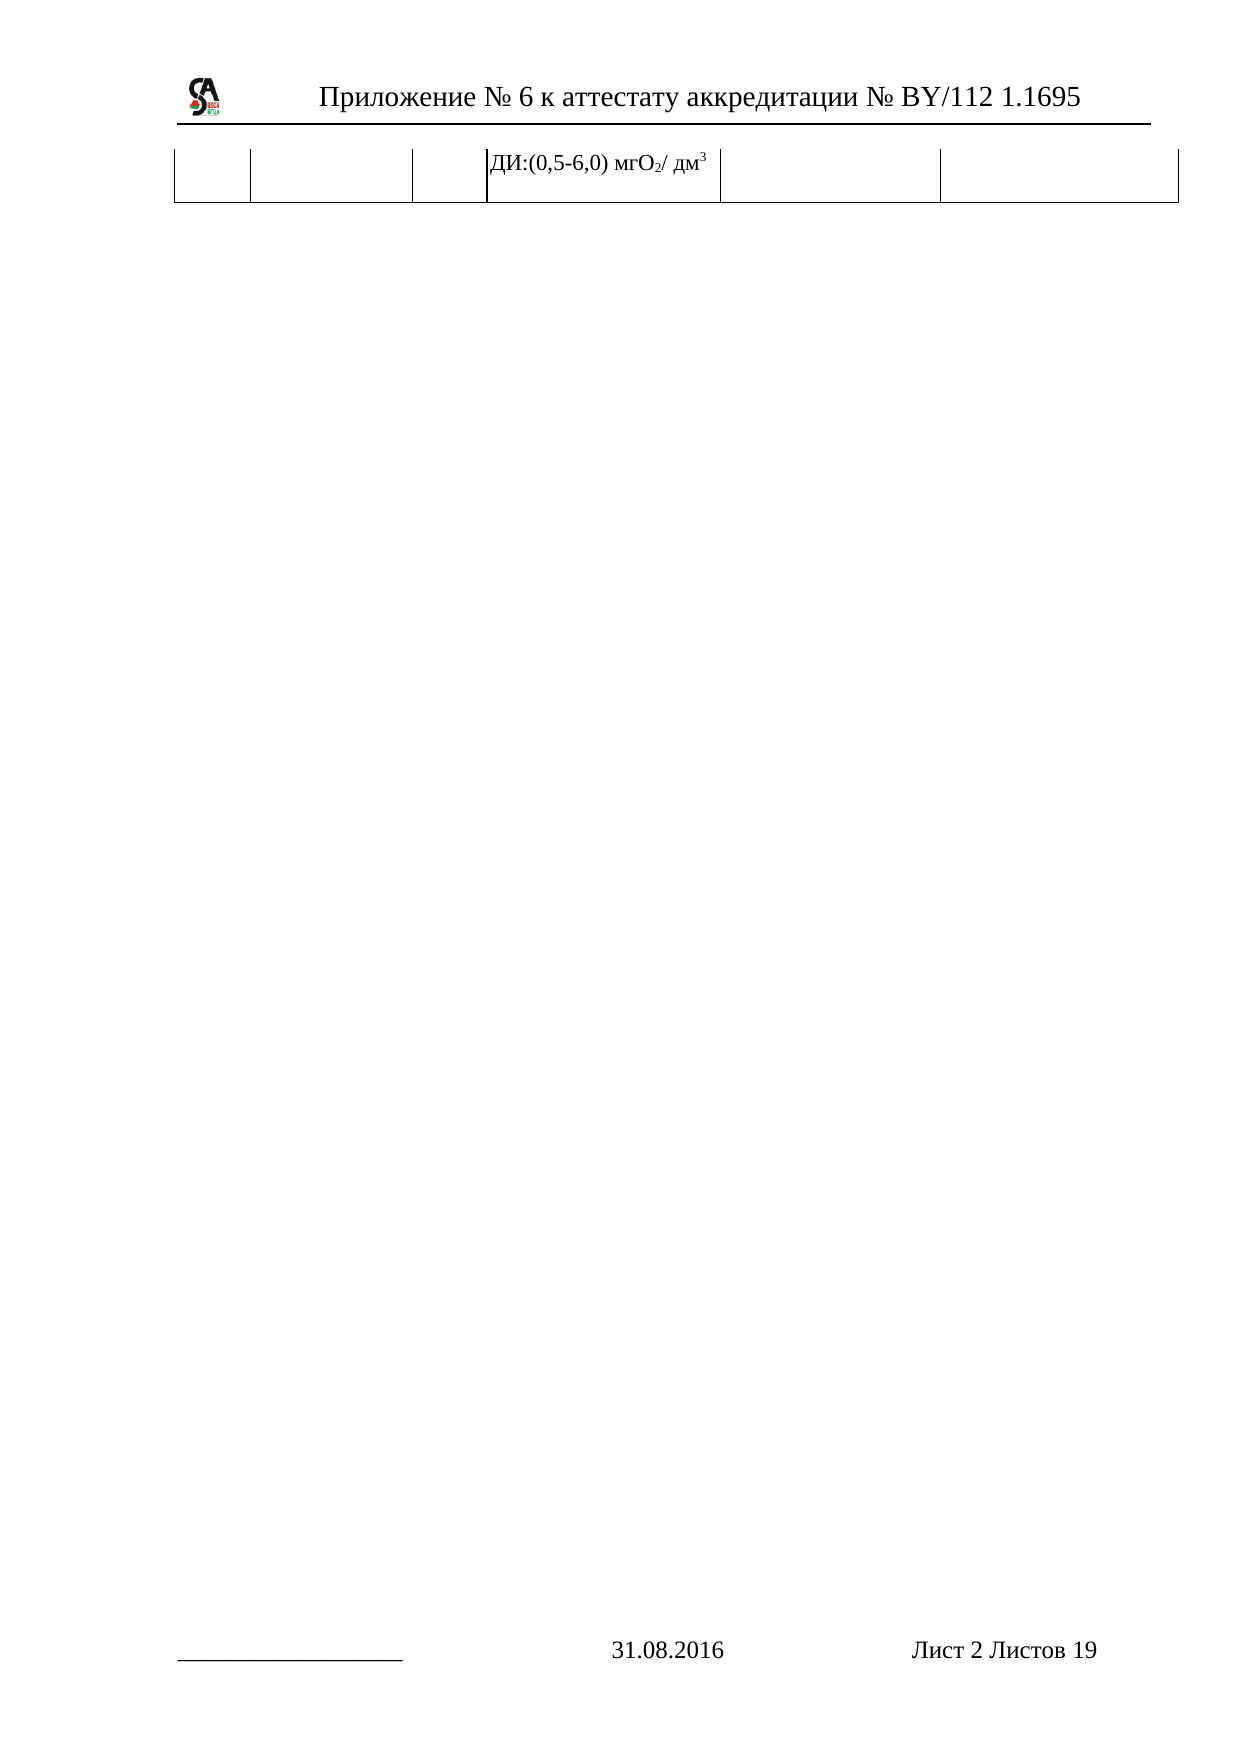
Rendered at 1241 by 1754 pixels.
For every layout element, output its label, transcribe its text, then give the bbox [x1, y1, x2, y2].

table_header [721, 149, 940, 202]
table_header ДИ:(0,5-6,0) мгО2/ дм3 [488, 149, 720, 202]
table_header [941, 149, 1178, 202]
table_header [413, 149, 486, 202]
table_header [175, 149, 250, 202]
table_header [251, 149, 412, 202]
picture [188, 76, 220, 116]
